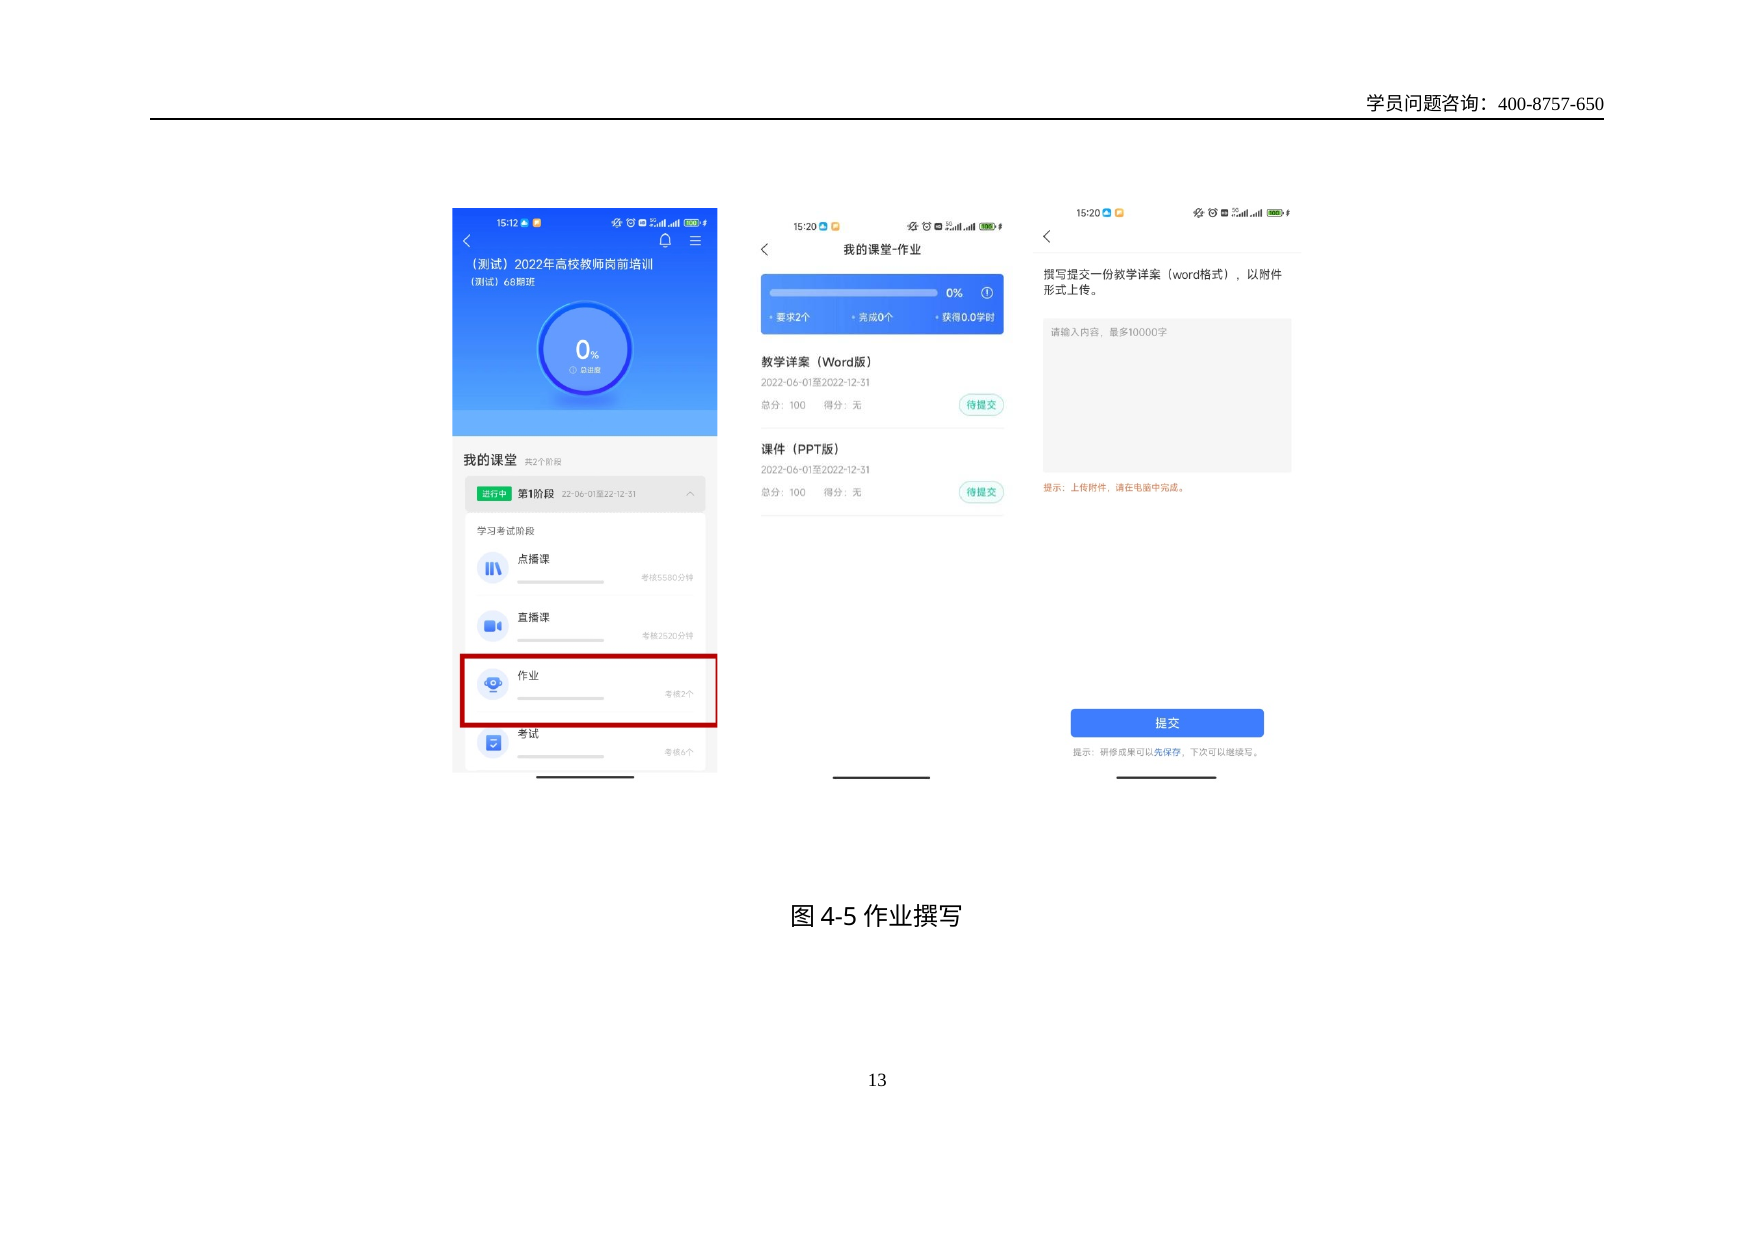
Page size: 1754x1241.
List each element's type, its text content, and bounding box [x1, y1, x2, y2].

picture [452, 208, 718, 783]
picture [1032, 197, 1302, 783]
picture [750, 211, 1014, 783]
text 图4-5 作业撰写 [150, 882, 1604, 947]
